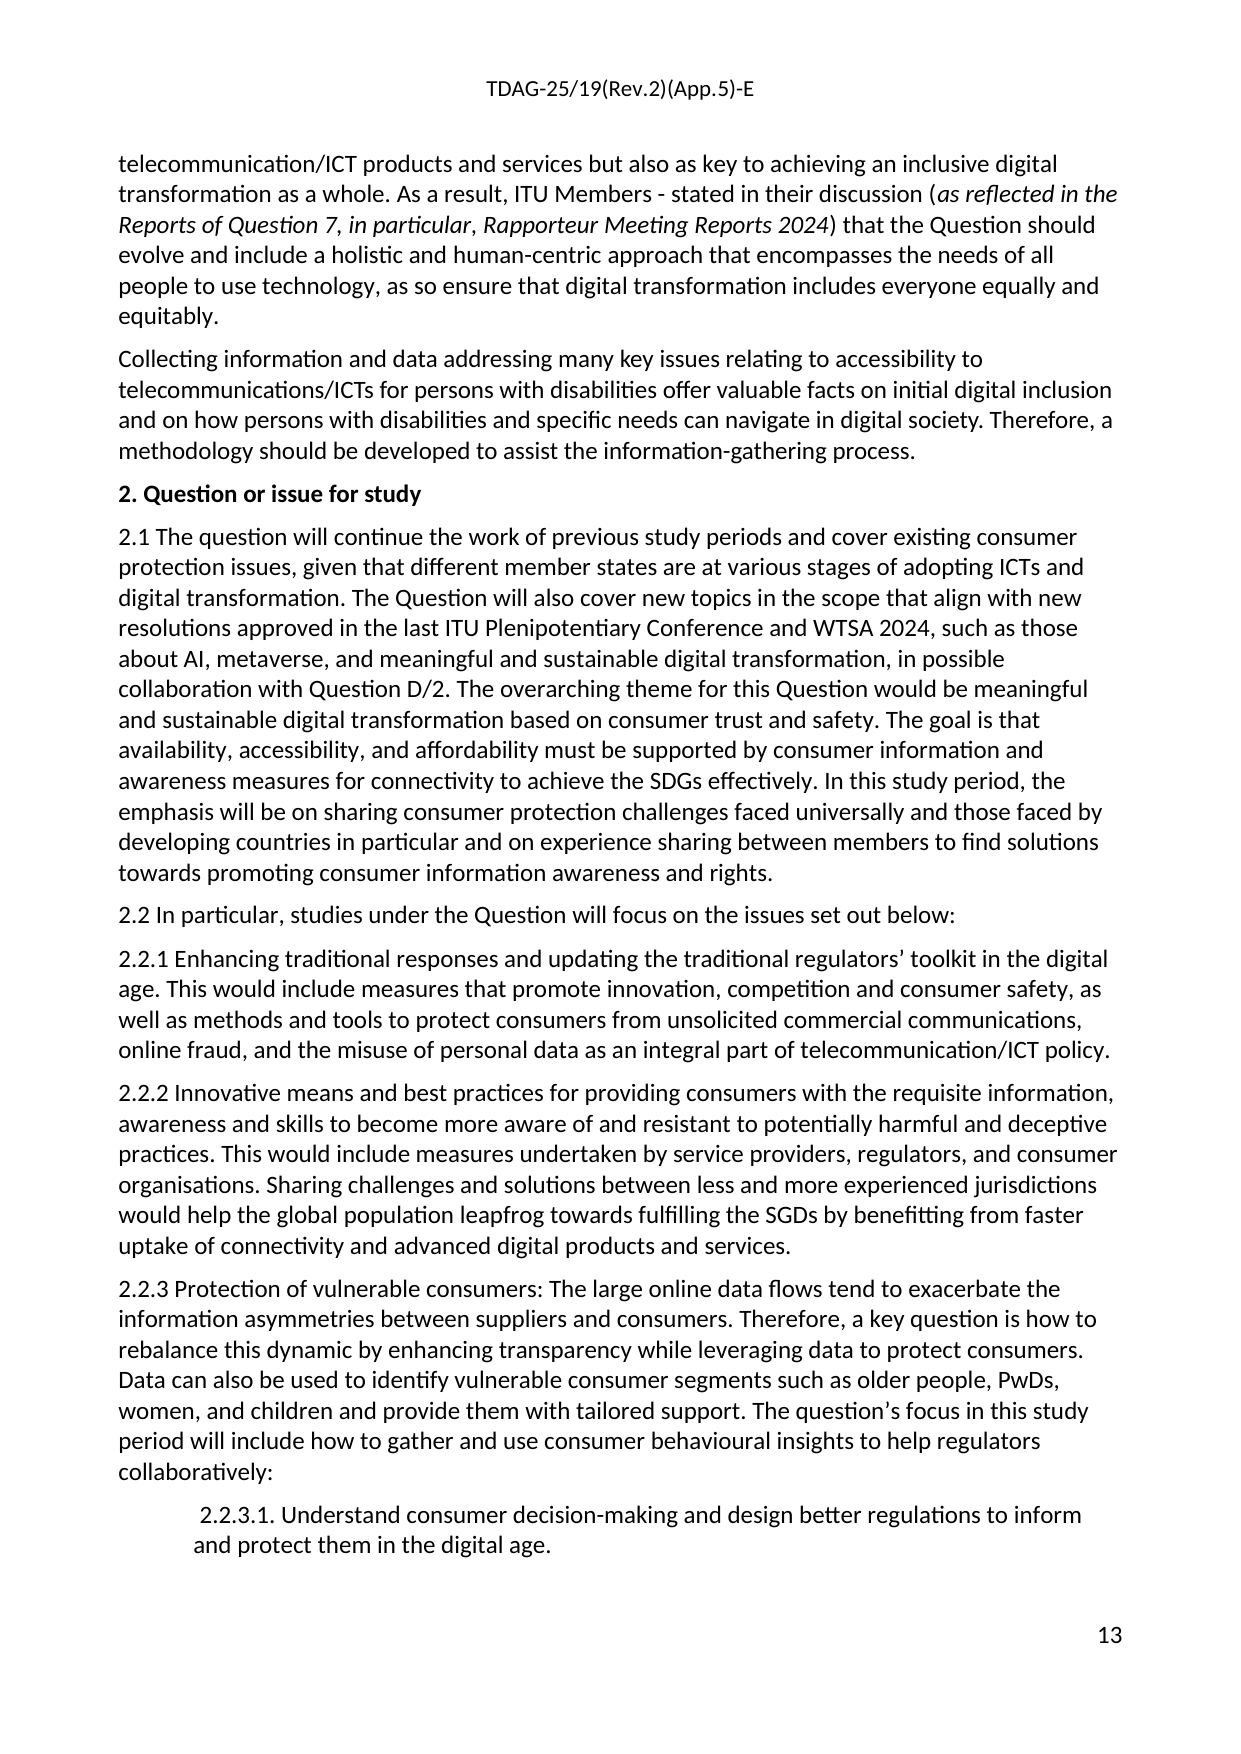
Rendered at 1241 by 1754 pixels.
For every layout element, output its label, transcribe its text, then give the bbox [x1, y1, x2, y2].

list In particular, studies under the Question will focus on the issues set out below: [118, 900, 1122, 930]
text Collecting information and data addressing many key issues relating to accessibility to telecommunications/ICTs for persons with disabilities offer valuable facts on initial digital inclusion and on how persons with disabilities and specific needs can navigate in digital society. Therefore, a methodology should be developed to assist the information-gathering process. [118, 343, 1122, 465]
text 2.2.2 Innovative means and best practices for providing consumers with the requisite information, awareness and skills to become more aware of and resistant to potentially harmful and deceptive practices. This would include measures undertaken by service providers, regulators, and consumer organisations. Sharing challenges and solutions between less and more experienced jurisdictions would help the global population leapfrog towards fulfilling the SGDs by benefitting from faster uptake of connectivity and advanced digital products and services. [118, 1077, 1122, 1260]
text 2.2.3 Protection of vulnerable consumers: The large online data flows tend to exacerbate the information asymmetries between suppliers and consumers. Therefore, a key question is how to rebalance this dynamic by enhancing transparency while leveraging data to protect consumers. Data can also be used to identify vulnerable consumer segments such as older people, PwDs, women, and children and provide them with tailored support. The question’s focus in this study period will include how to gather and use consumer behavioural insights to help regulators collaboratively: [118, 1273, 1122, 1487]
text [118, 148, 1122, 331]
text 2.2.1 Enhancing traditional responses and updating the traditional regulators’ toolkit in the digital age. This would include measures that promote innovation, competition and consumer safety, as well as methods and tools to protect consumers from unsolicited commercial communications, online fraud, and the misuse of personal data as an integral part of telecommunication/ICT policy. [118, 943, 1122, 1065]
text 2.2.3.1. Understand consumer decision-making and design better regulations to inform and protect them in the digital age. [193, 1499, 1122, 1560]
text 2. Question or issue for study [118, 478, 1122, 508]
text 2.1 The question will continue the work of previous study periods and cover existing consumer protection issues, given that different member states are at various stages of adopting ICTs and digital transformation. The Question will also cover new topics in the scope that align with new resolutions approved in the last ITU Plenipotentiary Conference and WTSA 2024, such as those about AI, metaverse, and meaningful and sustainable digital transformation, in possible collaboration with Question D/2. The overarching theme for this Question would be meaningful and sustainable digital transformation based on consumer trust and safety. The goal is that availability, accessibility, and affordability must be supported by consumer information and awareness measures for connectivity to achieve the SDGs effectively. In this study period, the emphasis will be on sharing consumer protection challenges faced universally and those faced by developing countries in particular and on experience sharing between members to find solutions towards promoting consumer information awareness and rights. [118, 521, 1122, 887]
